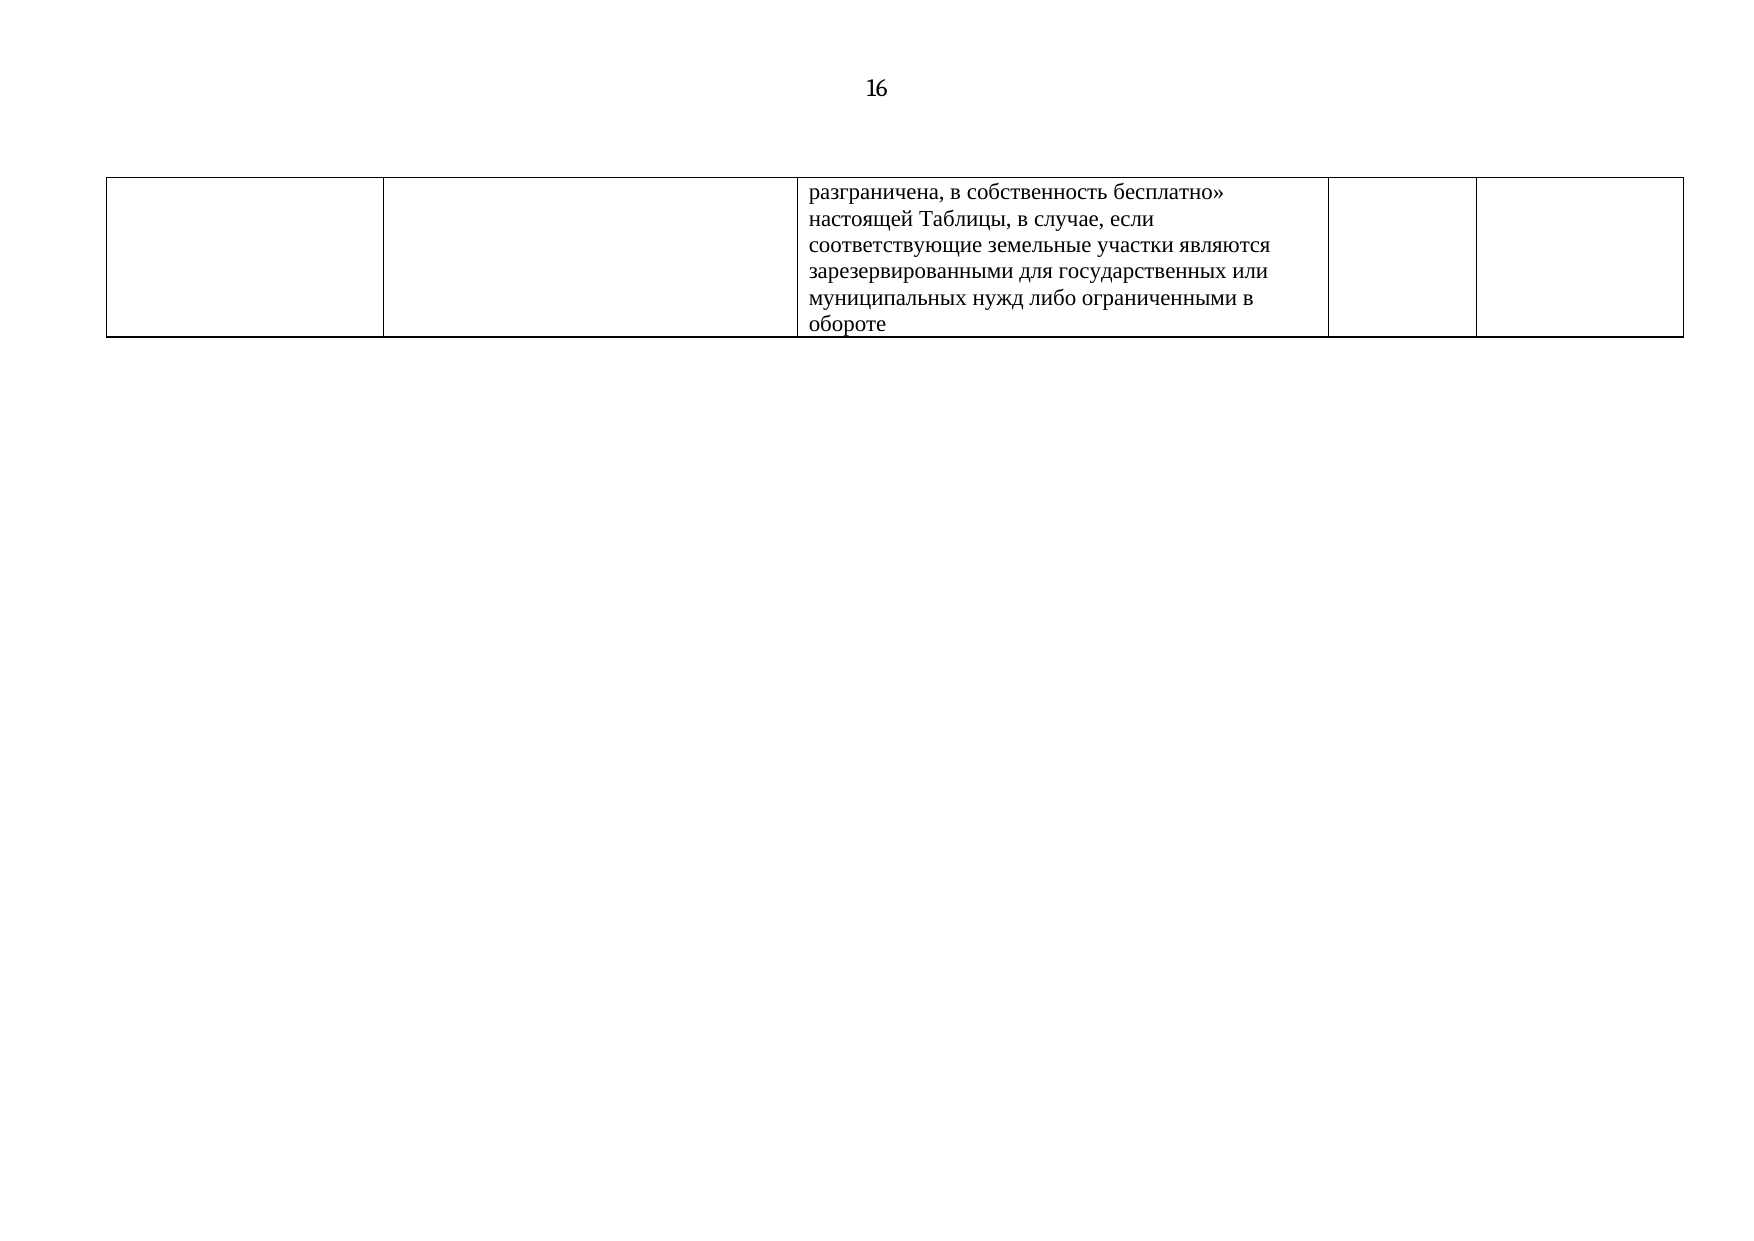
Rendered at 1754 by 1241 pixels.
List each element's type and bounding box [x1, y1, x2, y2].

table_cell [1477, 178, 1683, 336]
table_cell [1329, 178, 1476, 336]
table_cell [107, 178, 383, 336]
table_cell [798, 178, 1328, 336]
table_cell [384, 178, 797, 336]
